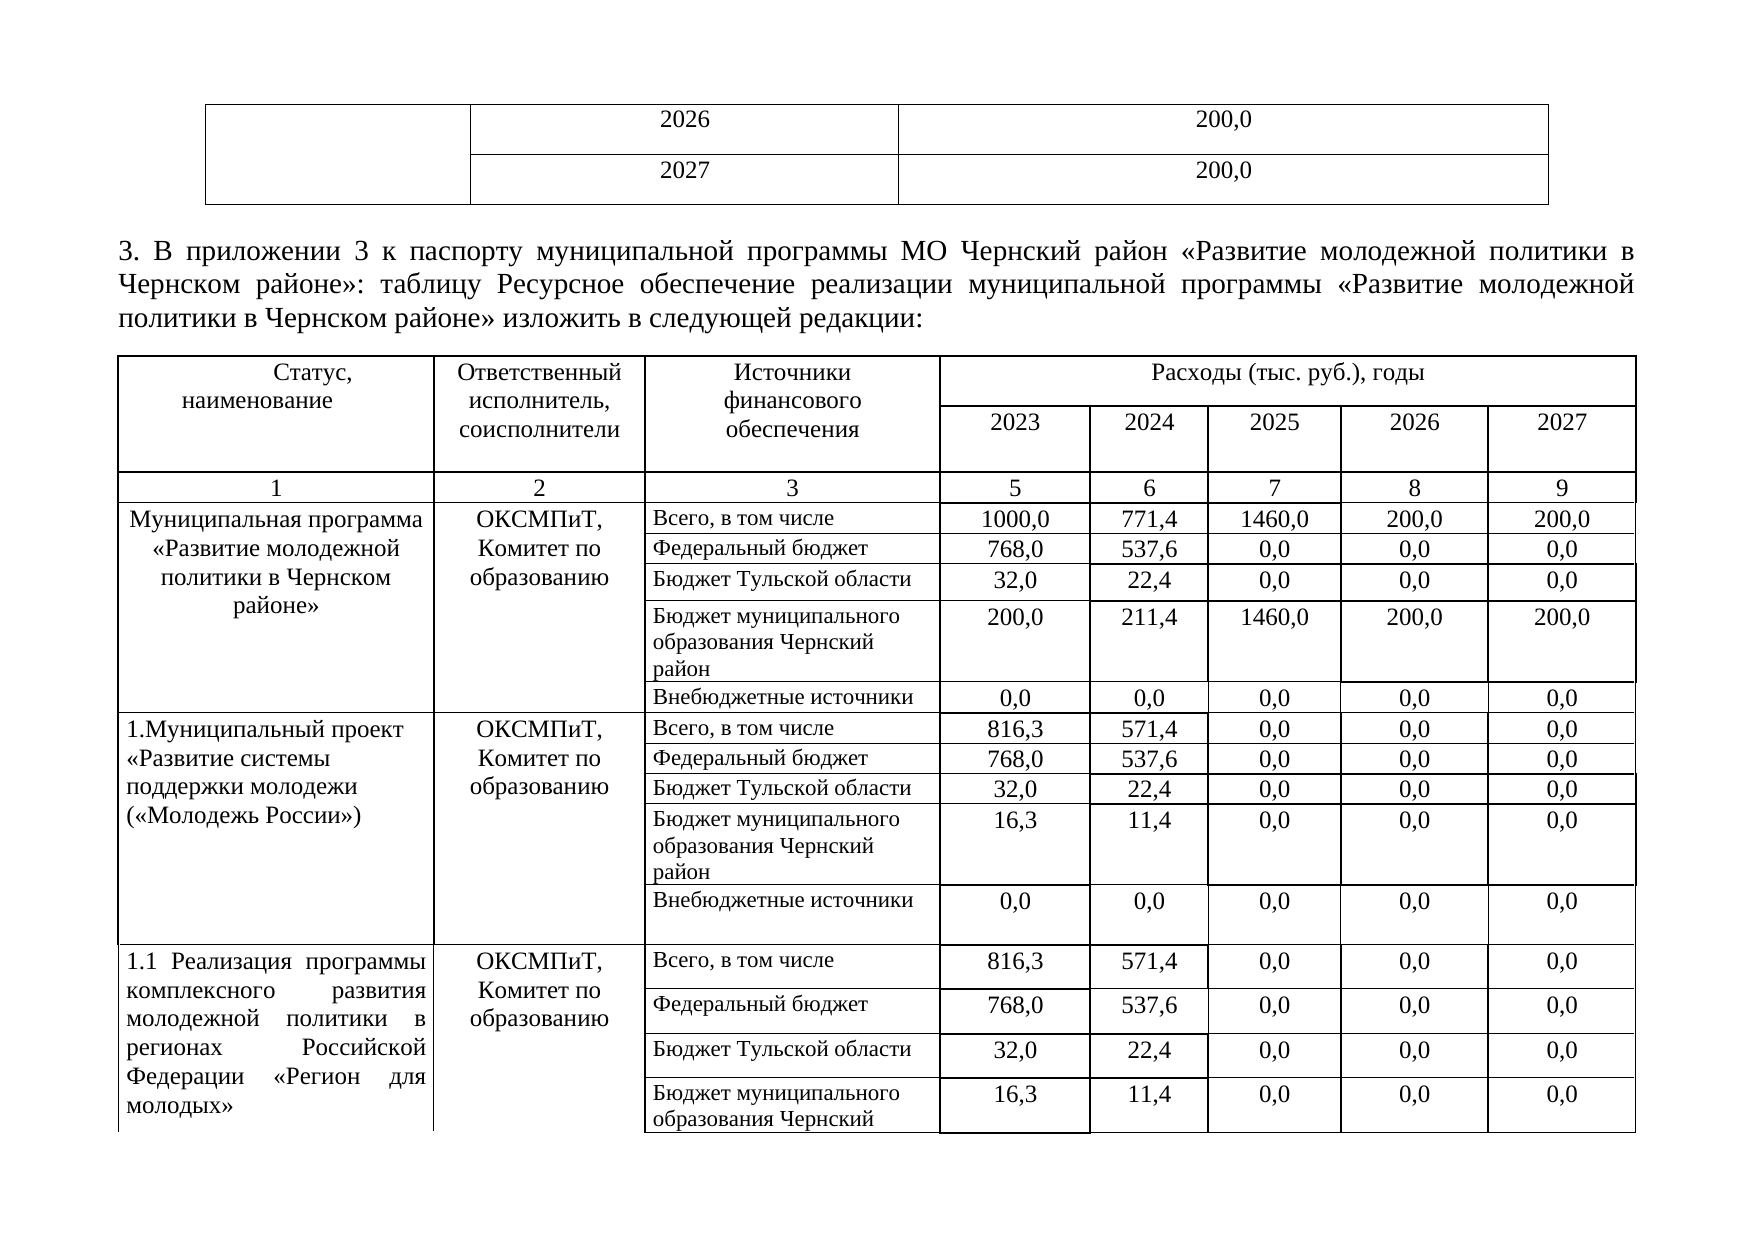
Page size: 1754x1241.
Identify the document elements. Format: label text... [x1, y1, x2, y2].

table_cell Бюджет Тульской области [646, 564, 939, 600]
table_cell 0,0 [1209, 886, 1340, 944]
table_header Источники финансового обеспечения [646, 357, 939, 471]
table_cell 2 [435, 473, 644, 502]
table_cell 0,0 [1209, 989, 1340, 1033]
table_cell 0,0 [1342, 534, 1487, 563]
table_cell 11,4 [1091, 1079, 1207, 1132]
table_cell 200,0 [899, 105, 1548, 154]
table_cell 16,3 [941, 1079, 1089, 1132]
table_cell 0,0 [1342, 805, 1487, 884]
table_cell 5 [941, 473, 1089, 502]
table_cell 0,0 [1209, 713, 1340, 743]
table_cell 0,0 [941, 682, 1089, 712]
table_cell 571,4 [1091, 714, 1207, 743]
table_cell 0,0 [1209, 775, 1340, 803]
table_cell 0,0 [1341, 683, 1488, 712]
table_cell 3 [646, 473, 939, 502]
table_cell 0,0 [1341, 886, 1488, 944]
table_cell 0,0 [1209, 1034, 1340, 1077]
table_cell Бюджет Тульской области [646, 1034, 939, 1077]
table_cell 0,0 [1342, 713, 1487, 743]
table_cell 1460,0 [1209, 504, 1340, 533]
table_cell 537,6 [1091, 744, 1207, 772]
table_header Статус, наименование [119, 357, 433, 471]
table_cell 22,4 [1091, 1035, 1207, 1077]
table_cell 22,4 [1091, 565, 1207, 600]
table_cell 0,0 [1091, 682, 1208, 712]
table_cell 537,6 [1091, 534, 1207, 563]
table_cell 6 [1091, 473, 1207, 502]
table_cell Муниципальная программа «Развитие молодежной политики в Чернском районе» [119, 503, 433, 712]
table_cell 2023 [941, 407, 1089, 471]
table_cell 0,0 [1342, 744, 1487, 772]
table_cell 0,0 [941, 886, 1089, 944]
table_cell Федеральный бюджет [646, 744, 939, 772]
table_cell 8 [1342, 473, 1487, 502]
table_cell 0,0 [1209, 534, 1340, 563]
table_header Ответственный исполнитель, соисполнители [435, 357, 644, 471]
table_cell 0,0 [1489, 712, 1635, 743]
table_cell Внебюджетные источники [646, 885, 939, 944]
table_cell 200,0 [1489, 502, 1635, 533]
table_cell Бюджет муниципального образования Чернский район [646, 804, 939, 884]
table_cell 537,6 [1091, 989, 1208, 1033]
table_cell ОКСМПиТ, Комитет по образованию [434, 945, 644, 1132]
table_cell 0,0 [1209, 744, 1340, 772]
table_cell 0,0 [1342, 989, 1487, 1033]
table_cell 1460,0 [1209, 602, 1340, 681]
table_cell 200,0 [899, 155, 1548, 204]
table_cell Всего, в том числе [646, 503, 939, 533]
table_cell 0,0 [1489, 944, 1635, 988]
table_cell 1.1 Реализация программы комплексного развития молодежной политики в регионах Российской Федерации «Регион для молодых» [119, 945, 434, 1132]
table_header Расходы (тыс. руб.), годы [941, 357, 1635, 404]
table_cell 816,3 [941, 714, 1089, 743]
table_cell 200,0 [1489, 602, 1635, 681]
table_cell 0,0 [1489, 884, 1635, 944]
table_cell 2027 [1489, 407, 1635, 471]
table_cell 768,0 [941, 534, 1089, 563]
table_cell 2026 [1342, 407, 1487, 471]
table_cell 7 [1209, 473, 1340, 502]
table_cell Бюджет муниципального образования Чернский район [646, 601, 939, 681]
table_cell 2024 [1091, 407, 1207, 471]
table_cell 0,0 [1489, 805, 1635, 884]
table_cell 768,0 [941, 744, 1089, 772]
table_cell Бюджет муниципального образования Чернский район [646, 1078, 939, 1132]
table_cell 0,0 [1342, 945, 1487, 988]
table_cell 211,4 [1091, 602, 1207, 681]
table_cell 0,0 [1489, 563, 1635, 600]
table_cell Федеральный бюджет [646, 534, 939, 563]
table_cell Всего, в том числе [646, 713, 939, 743]
table_cell Бюджет Тульской области [646, 774, 939, 803]
table_cell 0,0 [1209, 945, 1340, 988]
table_cell 768,0 [941, 990, 1089, 1033]
table_cell 1.Муниципальный проект «Развитие системы поддержки молодежи («Молодежь России») [119, 713, 433, 944]
table_cell 2025 [1209, 407, 1340, 471]
table_cell 0,0 [1489, 773, 1635, 803]
table_cell Всего, в том числе [646, 945, 939, 988]
table_cell 200,0 [1342, 602, 1487, 681]
table_cell 1 [119, 473, 433, 502]
table_cell 0,0 [1209, 805, 1340, 884]
table_cell 0,0 [1342, 775, 1487, 803]
table_cell 16,3 [941, 804, 1089, 884]
table_cell 32,0 [941, 564, 1089, 600]
table_cell 0,0 [1489, 1033, 1635, 1077]
table_cell 0,0 [1489, 681, 1635, 712]
table_cell 1000,0 [941, 504, 1089, 533]
table_cell 0,0 [1209, 1078, 1340, 1132]
table_cell 771,4 [1091, 504, 1207, 533]
table_cell 200,0 [941, 601, 1089, 681]
table_cell 0,0 [1342, 1078, 1487, 1132]
table_cell ОКСМПиТ, Комитет по образованию [435, 503, 644, 712]
table_cell 9 [1489, 473, 1635, 502]
table_cell 22,4 [1091, 775, 1207, 803]
table_cell 0,0 [1489, 743, 1635, 772]
table_cell 11,4 [1091, 805, 1207, 884]
table_cell 200,0 [1342, 503, 1487, 533]
table_cell 0,0 [1209, 565, 1340, 600]
table_cell ОКСМПиТ, Комитет по образованию [435, 713, 644, 944]
table_cell Внебюджетные источники [646, 682, 939, 712]
table_cell 0,0 [1489, 533, 1635, 563]
table_cell 0,0 [1489, 988, 1635, 1033]
table_cell 0,0 [1209, 682, 1340, 712]
text 3. В приложении 3 к паспорту муниципальной программы МО Чернский район «Развитие молодежной политики в Чернском районе»: таблицу Ресурсное обеспечение реализации муниципальной программы «Развитие молодежной политики в Чернском районе» изложить в следующей редакции: [118, 233, 1636, 334]
table_cell 32,0 [941, 1035, 1089, 1077]
table_cell 816,3 [941, 946, 1089, 988]
table_cell 0,0 [1489, 1077, 1635, 1132]
table_cell 32,0 [941, 774, 1089, 803]
table_cell 571,4 [1091, 946, 1207, 988]
table_cell 0,0 [1091, 885, 1208, 944]
table_cell 2026 [471, 105, 898, 154]
table_cell Федеральный бюджет [646, 989, 939, 1033]
table_cell 2027 [471, 155, 898, 204]
table_cell 0,0 [1342, 565, 1487, 600]
table_cell 0,0 [1342, 1034, 1487, 1077]
